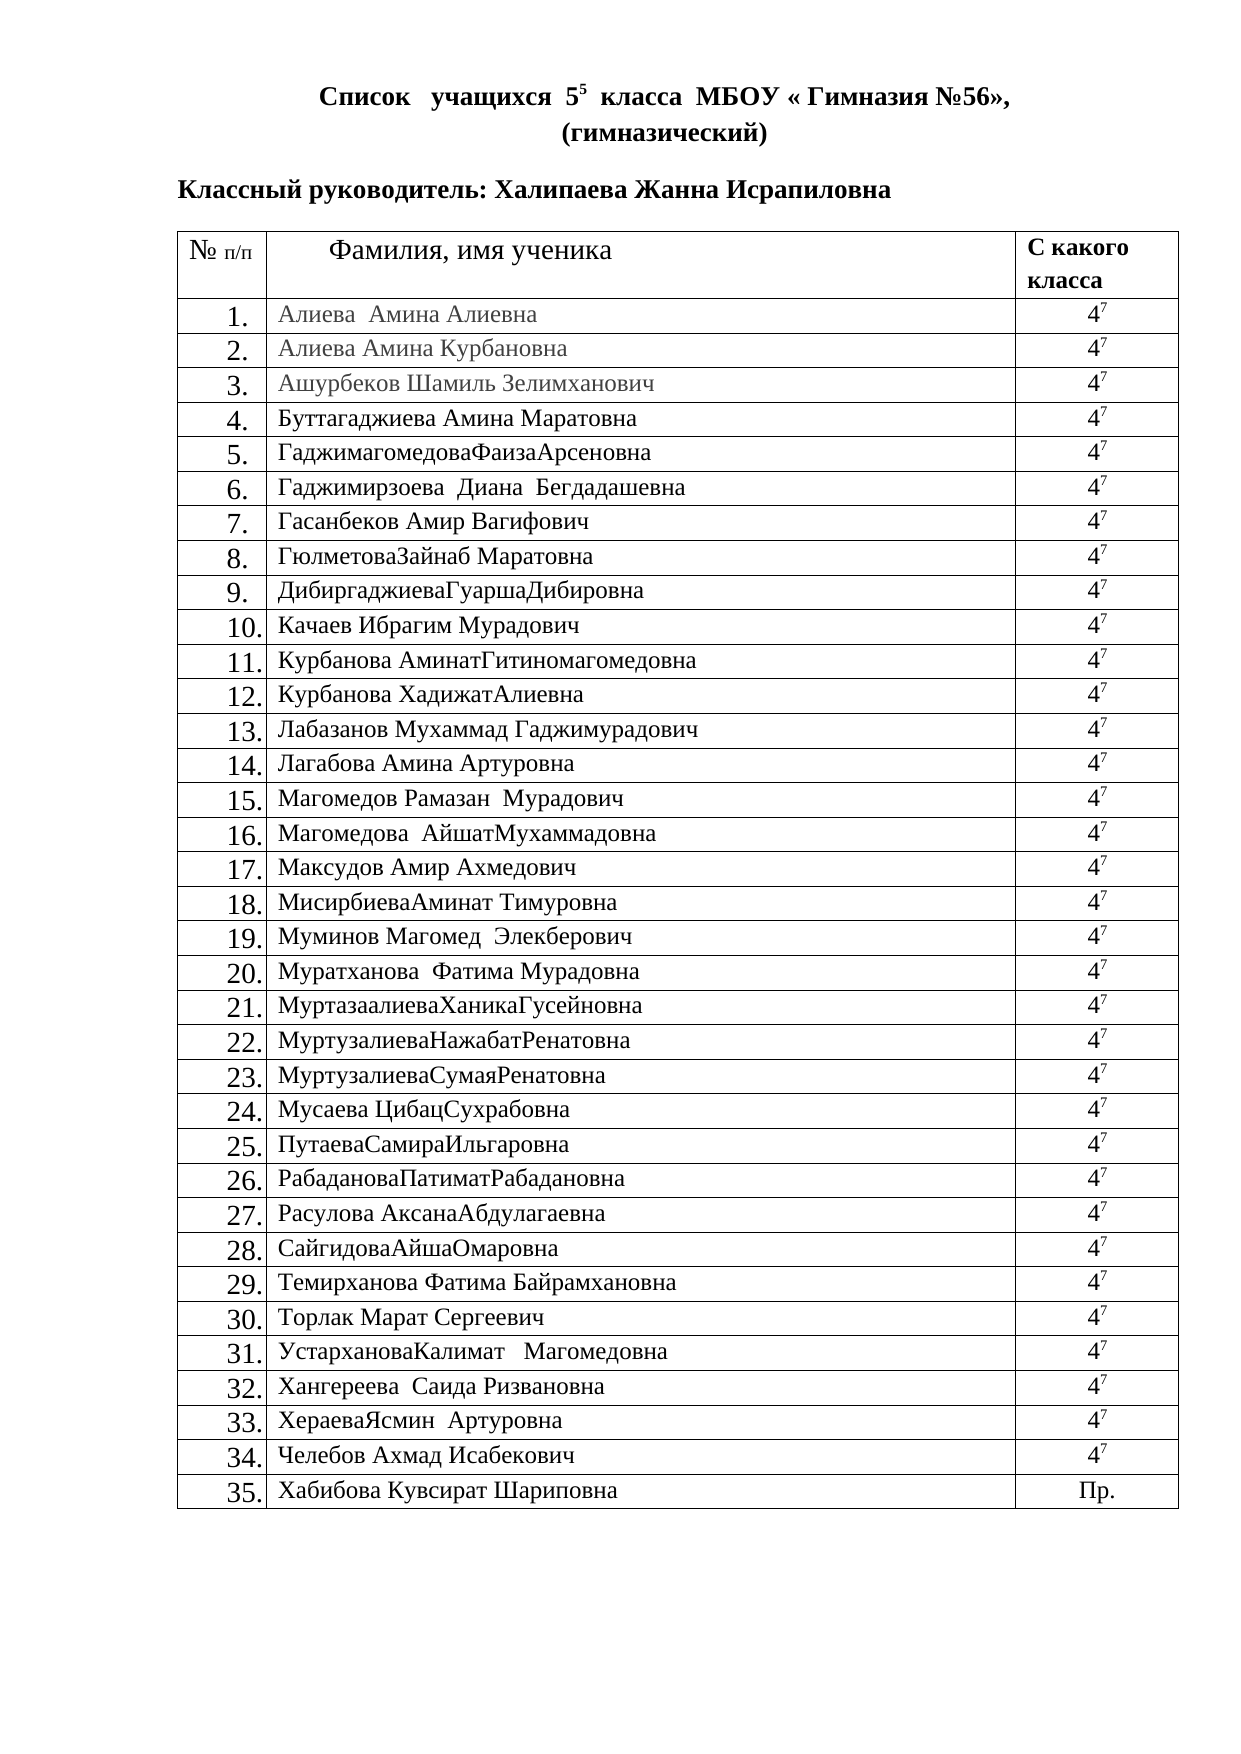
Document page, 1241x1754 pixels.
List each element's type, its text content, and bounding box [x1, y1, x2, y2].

table_cell Торлак Марат Сергеевич [267, 1302, 1015, 1335]
table_cell [178, 368, 266, 402]
table_cell [178, 818, 266, 851]
text (гимназический) [177, 116, 1152, 147]
table_cell Темирханова Фатима Байрамхановна [267, 1267, 1015, 1301]
table_cell 47 [1016, 1267, 1178, 1301]
table_cell Магомедов Рамазан Мурадович [267, 783, 1015, 817]
table_cell [178, 1233, 266, 1266]
table_header № п/п [178, 232, 266, 298]
table_cell 47 [1016, 610, 1178, 644]
table_cell [178, 1094, 266, 1128]
table_cell [178, 1025, 266, 1059]
table_cell Алиева Амина Курбановна [267, 334, 1015, 367]
table_cell Качаев Ибрагим Мурадович [267, 610, 1015, 644]
table_cell ГаджимагомедоваФаизаАрсеновна [267, 437, 1015, 471]
table_cell [178, 921, 266, 955]
table_header Фамилия, имя ученика [267, 232, 1015, 298]
table_cell [178, 714, 266, 747]
table_cell ХераеваЯсмин Артуровна [267, 1406, 1015, 1439]
text Список учащихся 55 класса МБОУ « Гимназия №56», [177, 80, 1152, 111]
table_cell 47 [1016, 1129, 1178, 1162]
table_cell [178, 576, 266, 609]
table_cell 47 [1016, 1060, 1178, 1093]
table_cell [178, 437, 266, 471]
table_cell 47 [1016, 1406, 1178, 1439]
table_cell 47 [1016, 956, 1178, 989]
table_cell РабадановаПатиматРабадановна [267, 1164, 1015, 1197]
table_cell [178, 783, 266, 817]
table_cell 47 [1016, 1198, 1178, 1232]
table_cell Алиева Амина Алиевна [267, 299, 1015, 332]
table_cell Пр. [1016, 1475, 1178, 1508]
table_cell 47 [1016, 299, 1178, 332]
table_cell 47 [1016, 991, 1178, 1024]
table_cell Буттагаджиева Амина Маратовна [267, 403, 1015, 436]
table_cell [178, 1406, 266, 1439]
table_cell МуртузалиеваНажабатРенатовна [267, 1025, 1015, 1059]
table_cell [178, 749, 266, 782]
table_cell [178, 1440, 266, 1474]
table_cell Курбанова АминатГитиномагомедовна [267, 645, 1015, 678]
table_cell Магомедова АйшатМухаммадовна [267, 818, 1015, 851]
table_cell 47 [1016, 368, 1178, 402]
table_cell 47 [1016, 506, 1178, 540]
table_cell 47 [1016, 1440, 1178, 1474]
table_cell 47 [1016, 818, 1178, 851]
table_cell ДибиргаджиеваГуаршаДибировна [267, 576, 1015, 609]
table_cell [178, 610, 266, 644]
table_cell 47 [1016, 541, 1178, 574]
table_cell [178, 1060, 266, 1093]
table_cell 47 [1016, 679, 1178, 713]
table_cell Лагабова Амина Артуровна [267, 749, 1015, 782]
table_cell Муминов Магомед Элекберович [267, 921, 1015, 955]
table_cell [178, 1336, 266, 1370]
table_cell ПутаеваСамираИльгаровна [267, 1129, 1015, 1162]
table_cell [178, 403, 266, 436]
table_cell [178, 852, 266, 886]
table_cell [178, 1164, 266, 1197]
table_cell 47 [1016, 645, 1178, 678]
table_cell МуртузалиеваСумаяРенатовна [267, 1060, 1015, 1093]
table_cell 47 [1016, 783, 1178, 817]
table_cell [178, 1475, 266, 1508]
table_cell [178, 1302, 266, 1335]
table_cell 47 [1016, 1025, 1178, 1059]
table_cell 47 [1016, 1233, 1178, 1266]
table_cell 47 [1016, 887, 1178, 920]
table_cell 47 [1016, 437, 1178, 471]
table_cell Лабазанов Мухаммад Гаджимурадович [267, 714, 1015, 747]
table_cell 47 [1016, 403, 1178, 436]
table_cell [178, 1371, 266, 1404]
table_cell МисирбиеваАминат Тимуровна [267, 887, 1015, 920]
text Классный руководитель: Халипаева Жанна Исрапиловна [177, 173, 1152, 205]
table_cell Расулова АксанаАбдулагаевна [267, 1198, 1015, 1232]
table_cell [178, 506, 266, 540]
table_cell [178, 1267, 266, 1301]
table_cell 47 [1016, 576, 1178, 609]
table_cell 47 [1016, 1302, 1178, 1335]
table_cell Курбанова ХадижатАлиевна [267, 679, 1015, 713]
table_cell 47 [1016, 749, 1178, 782]
table_cell [178, 645, 266, 678]
table_cell 47 [1016, 852, 1178, 886]
table_cell ГюлметоваЗайнаб Маратовна [267, 541, 1015, 574]
table_cell Гаджимирзоева Диана Бегдадашевна [267, 472, 1015, 505]
table_cell Челебов Ахмад Исабекович [267, 1440, 1015, 1474]
table_cell 47 [1016, 1094, 1178, 1128]
table_cell Гасанбеков Амир Вагифович [267, 506, 1015, 540]
table_cell Хабибова Кувсират Шариповна [267, 1475, 1015, 1508]
table_cell Муратханова Фатима Мурадовна [267, 956, 1015, 989]
table_cell 47 [1016, 472, 1178, 505]
table_cell МуртазаалиеваХаникаГусейновна [267, 991, 1015, 1024]
table_cell СайгидоваАйшаОмаровна [267, 1233, 1015, 1266]
table_cell 47 [1016, 1336, 1178, 1370]
table_cell [178, 679, 266, 713]
table_cell Мусаева ЦибацСухрабовна [267, 1094, 1015, 1128]
table_cell 47 [1016, 334, 1178, 367]
table_cell [178, 472, 266, 505]
table_header С какого класса [1016, 232, 1178, 298]
table_cell [178, 991, 266, 1024]
table_cell Максудов Амир Ахмедович [267, 852, 1015, 886]
table_cell 47 [1016, 921, 1178, 955]
table_cell Хангереева Саида Ризвановна [267, 1371, 1015, 1404]
table_cell Ашурбеков Шамиль Зелимханович [267, 368, 1015, 402]
table_cell [178, 299, 266, 332]
table_cell [178, 334, 266, 367]
table_cell 47 [1016, 1371, 1178, 1404]
table_cell [178, 956, 266, 989]
table_cell [178, 541, 266, 574]
table_cell 47 [1016, 714, 1178, 747]
table_cell УстархановаКалимат Магомедовна [267, 1336, 1015, 1370]
table_cell [178, 887, 266, 920]
table_cell [178, 1129, 266, 1162]
table_cell 47 [1016, 1164, 1178, 1197]
table_cell [178, 1198, 266, 1232]
